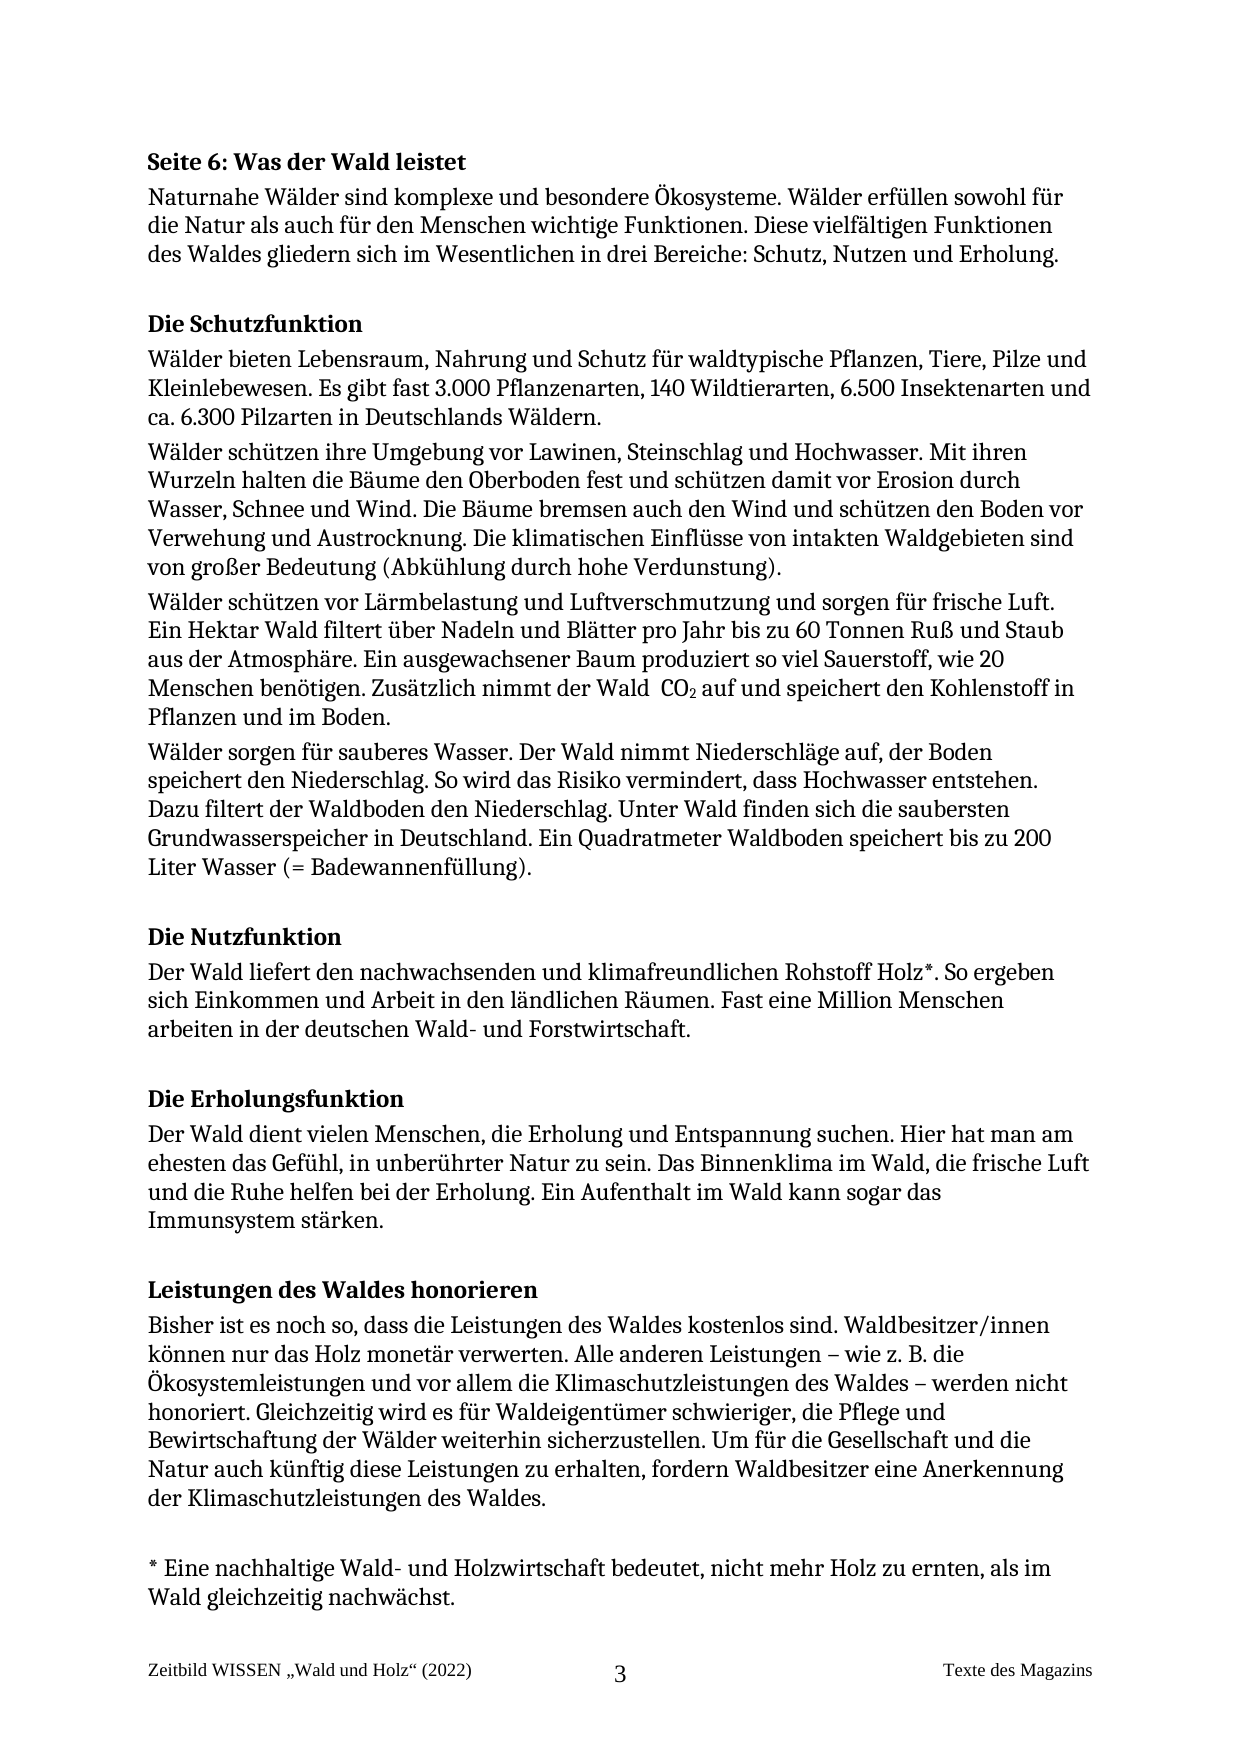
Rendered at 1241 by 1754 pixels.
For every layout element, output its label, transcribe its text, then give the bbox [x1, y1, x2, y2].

text * Eine nachhaltige Wald- und Holzwirtschaft bedeutet, nicht mehr Holz zu ernten, als im Wald gleichzeitig nachwächst. [148, 1554, 1092, 1611]
text Die Erholungsfunktion [148, 1085, 1092, 1114]
text Der Wald dient vielen Menschen, die Erholung und Entspannung suchen. Hier hat man am ehesten das Gefühl, in unberührter Natur zu sein. Das Binnenklima im Wald, die frische Luft und die Ruhe helfen bei der Erholung. Ein Aufenthalt im Wald kann sogar das Immunsystem stärken. [148, 1120, 1092, 1235]
text Wälder schützen vor Lärmbelastung und Luftverschmutzung und sorgen für frische Luft. Ein Hektar Wald filtert über Nadeln und Blätter pro Jahr bis zu 60 Tonnen Ruß und Staub aus der Atmosphäre. Ein ausgewachsener Baum produziert so viel Sauerstoff, wie 20 Menschen benötigen. Zusätzlich nimmt der Wald CO2 auf und speichert den Kohlenstoff in Pflanzen und im Boden. [148, 588, 1092, 731]
text Wälder bieten Lebensraum, Nahrung und Schutz für waldtypische Pflanzen, Tiere, Pilze und Kleinlebewesen. Es gibt fast 3.000 Pflanzenarten, 140 Wildtierarten, 6.500 Insektenarten und ca. 6.300 Pilzarten in Deutschlands Wäldern. [148, 345, 1092, 431]
text Bisher ist es noch so, dass die Leistungen des Waldes kostenlos sind. Waldbesitzer/innen können nur das Holz monetär verwerten. Alle anderen Leistungen – wie z. B. die Ökosystemleistungen und vor allem die Klimaschutzleistungen des Waldes – werden nicht honoriert. Gleichzeitig wird es für Waldeigentümer schwieriger, die Pflege und Bewirtschaftung der Wälder weiterhin sicherzustellen. Um für die Gesellschaft und die Natur auch künftig diese Leistungen zu erhalten, fordern Waldbesitzer eine Anerkennung der Klimaschutzleistungen des Waldes. [148, 1311, 1092, 1513]
text Die Schutzfunktion [148, 310, 1092, 339]
text Wälder schützen ihre Umgebung vor Lawinen, Steinschlag und Hochwasser. Mit ihren Wurzeln halten die Bäume den Oberboden fest und schützen damit vor Erosion durch Wasser, Schnee und Wind. Die Bäume bremsen auch den Wind und schützen den Boden vor Verwehung und Austrocknung. Die klimatischen Einflüsse von intakten Waldgebieten sind von großer Bedeutung (Abkühlung durch hohe Verdunstung). [148, 438, 1092, 581]
text Naturnahe Wälder sind komplexe und besondere Ökosysteme. Wälder erfüllen sowohl für die Natur als auch für den Menschen wichtige Funktionen. Diese vielfältigen Funktionen des Waldes gliedern sich im Wesentlichen in drei Bereiche: Schutz, Nutzen und Erholung. [148, 183, 1092, 269]
text Die Nutzfunktion [148, 923, 1092, 951]
text Wälder sorgen für sauberes Wasser. Der Wald nimmt Niederschläge auf, der Boden speichert den Niederschlag. So wird das Risiko vermindert, dass Hochwasser entstehen. Dazu filtert der Waldboden den Niederschlag. Unter Wald finden sich die saubersten Grundwasserspeicher in Deutschland. Ein Quadratmeter Waldboden speichert bis zu 200 Liter Wasser (= Badewannenfüllung). [148, 738, 1092, 881]
text Der Wald liefert den nachwachsenden und klimafreundlichen Rohstoff Holz*. So ergeben sich Einkommen und Arbeit in den ländlichen Räumen. Fast eine Million Menschen arbeiten in der deutschen Wald- und Forstwirtschaft. [148, 958, 1092, 1044]
text Leistungen des Waldes honorieren [148, 1276, 1092, 1305]
text Seite 6: Was der Wald leistet [148, 148, 1092, 176]
